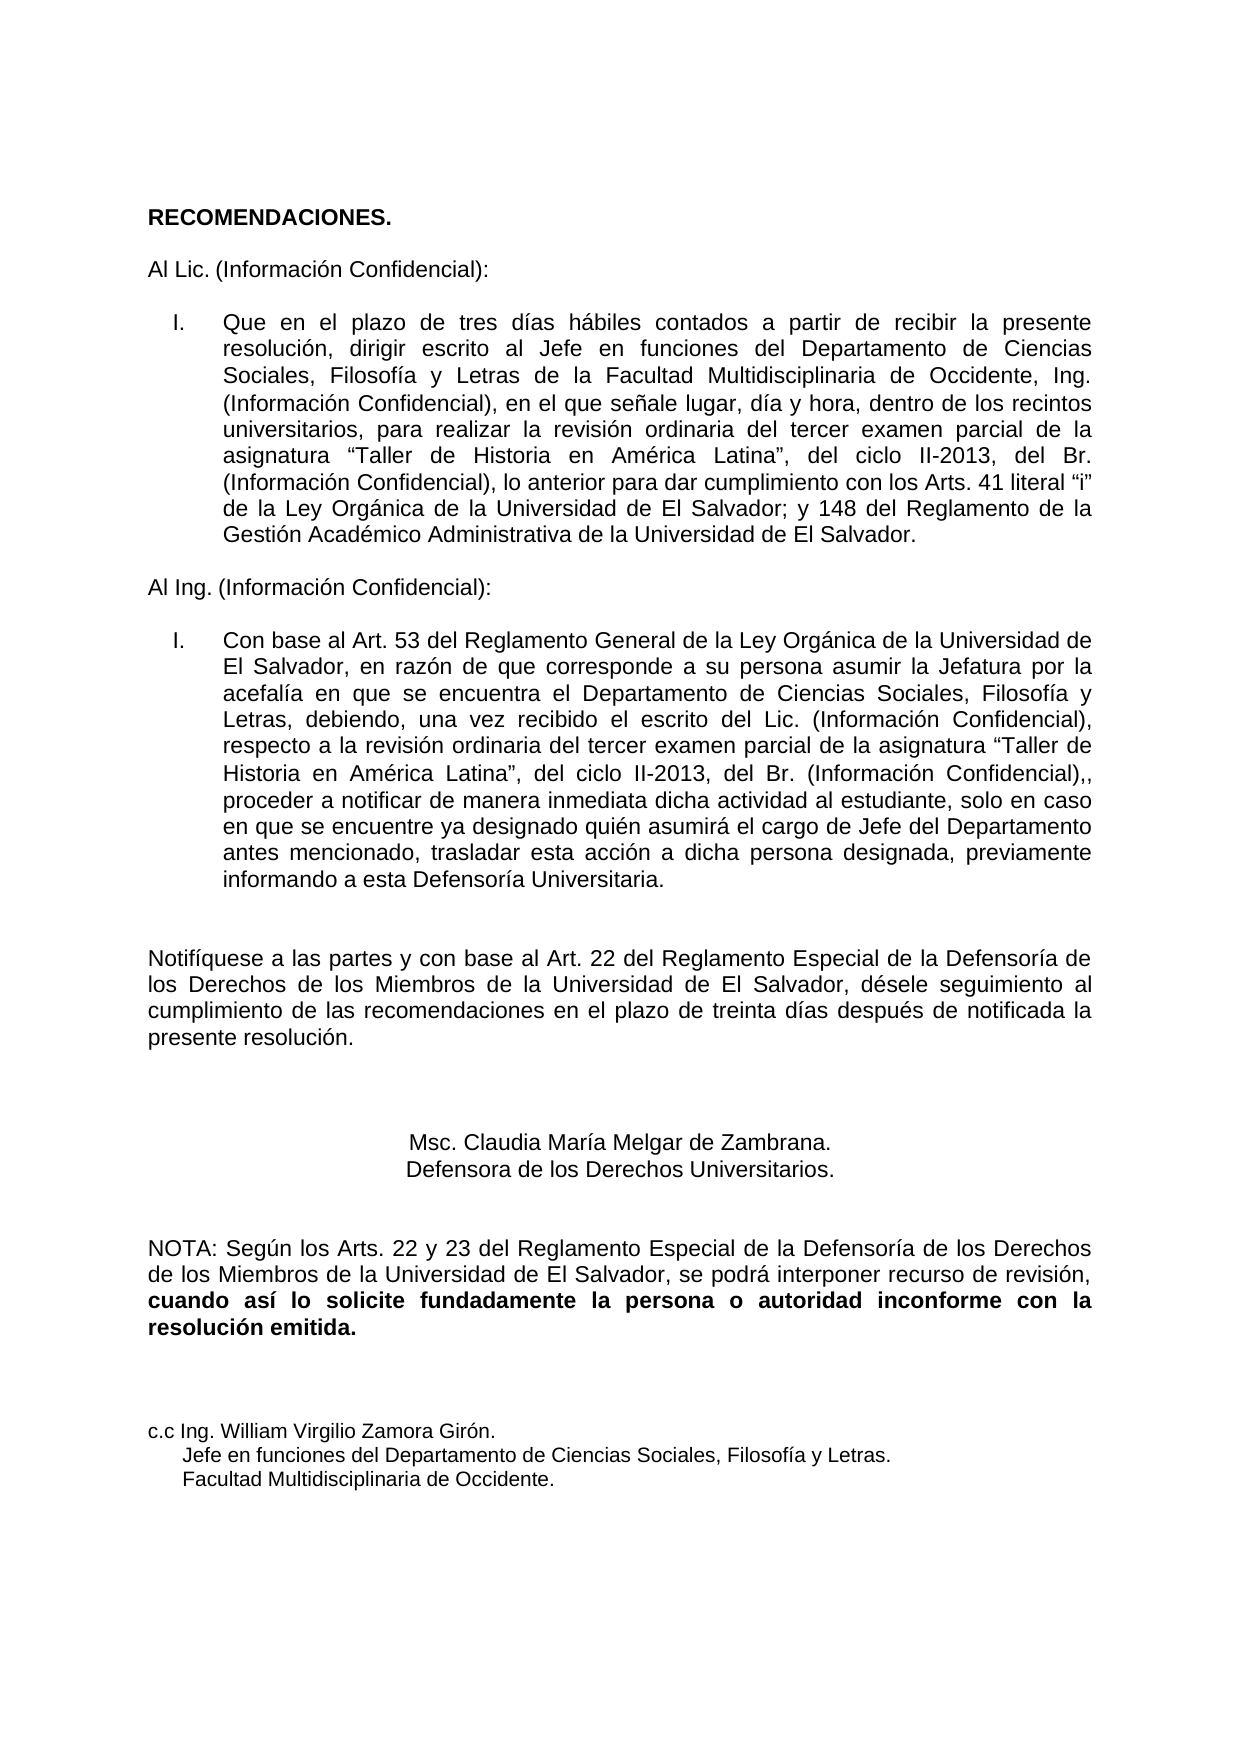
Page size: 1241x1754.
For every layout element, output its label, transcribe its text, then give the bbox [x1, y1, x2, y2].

list Que en el plazo de tres días hábiles contados a partir de recibir la presente resolución, dirigir escrito al Jefe en funciones del Departamento de Ciencias Sociales, Filosofía y Letras de la Facultad Multidisciplinaria de Occidente, Ing. (Información Confidencial), en el que señale lugar, día y hora, dentro de los recintos universitarios, para realizar la revisión ordinaria del tercer examen parcial de la asignatura “Taller de Historia en América Latina”, del ciclo II-2013, del Br. (Información Confidencial), lo anterior para dar cumplimiento con los Arts. 41 literal “i” de la Ley Orgánica de la Universidad de El Salvador; y 148 del Reglamento de la Gestión Académico Administrativa de la Universidad de El Salvador. [185, 309, 1093, 548]
text RECOMENDACIONES. [148, 203, 1093, 230]
text NOTA: Según los Arts. 22 y 23 del Reglamento Especial de la Defensoría de los Derechos de los Miembros de la Universidad de El Salvador, se podrá interponer recurso de revisión, cuando así lo solicite fundadamente la persona o autoridad inconforme con la resolución emitida. [148, 1235, 1093, 1340]
list Con base al Art. 53 del Reglamento General de la Ley Orgánica de la Universidad de El Salvador, en razón de que corresponde a su persona asumir la Jefatura por la acefalía en que se encuentra el Departamento de Ciencias Sociales, Filosofía y Letras, debiendo, una vez recibido el escrito del Lic. (Información Confidencial), respecto a la revisión ordinaria del tercer examen parcial de la asignatura “Taller de Historia en América Latina”, del ciclo II-2013, del Br. (Información Confidencial),, proceder a notificar de manera inmediata dicha actividad al estudiante, solo en caso en que se encuentre ya designado quién asumirá el cargo de Jefe del Departamento antes mencionado, trasladar esta acción a dicha persona designada, previamente informando a esta Defensoría Universitaria. [185, 627, 1093, 892]
text Facultad Multidisciplinaria de Occidente. [148, 1467, 1093, 1491]
text Al Lic. (Información Confidencial): [148, 256, 1093, 283]
text Defensora de los Derechos Universitarios. [148, 1156, 1093, 1182]
text Jefe en funciones del Departamento de Ciencias Sociales, Filosofía y Letras. [148, 1443, 1093, 1467]
text Msc. Claudia María Melgar de Zambrana. [148, 1129, 1093, 1156]
text Al Ing. (Información Confidencial): [148, 574, 1093, 601]
text c.c Ing. William Virgilio Zamora Girón. [148, 1419, 1093, 1443]
text Notifíquese a las partes y con base al Art. 22 del Reglamento Especial de la Defensoría de los Derechos de los Miembros de la Universidad de El Salvador, désele seguimiento al cumplimiento de las recomendaciones en el plazo de treinta días después de notificada la presente resolución. [148, 945, 1093, 1050]
